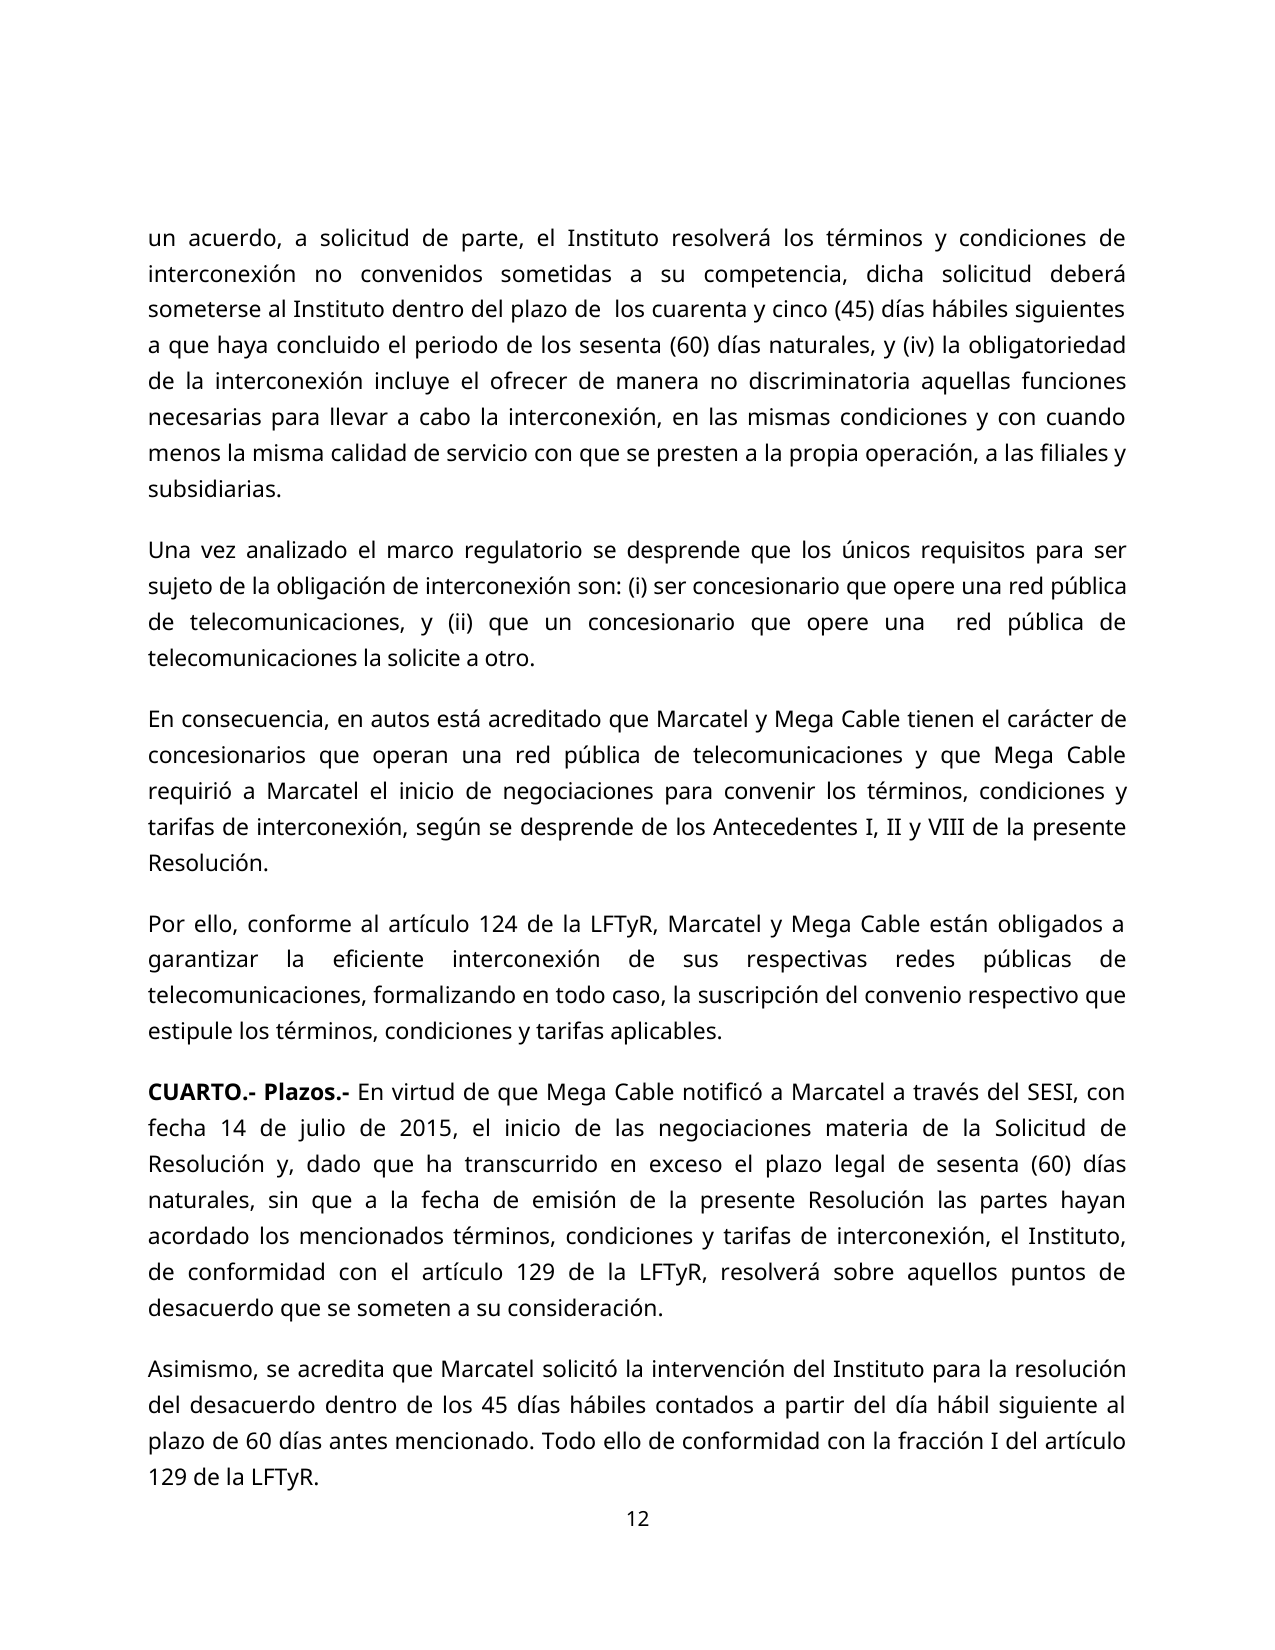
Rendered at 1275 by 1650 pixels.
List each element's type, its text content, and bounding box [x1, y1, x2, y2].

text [148, 222, 1127, 504]
text Por ello, conforme al artículo 124 de la LFTyR, Marcatel y Mega Cable están obligados a garantizar la eficiente interconexión de sus respectivas redes públicas de telecomunicaciones, formalizando en todo caso, la suscripción del convenio respectivo que estipule los términos, condiciones y tarifas aplicables. [148, 907, 1127, 1047]
text Una vez analizado el marco regulatorio se desprende que los únicos requisitos para ser sujeto de la obligación de interconexión son: (i) ser concesionario que opere una red pública de telecomunicaciones, y (ii) que un concesionario que opere una red pública de telecomunicaciones la solicite a otro. [148, 534, 1127, 673]
text CUARTO.- Plazos.- En virtud de que Mega Cable notificó a Marcatel a través del SESI, con fecha 14 de julio de 2015, el inicio de las negociaciones materia de la Solicitud de Resolución y, dado que ha transcurrido en exceso el plazo legal de sesenta (60) días naturales, sin que a la fecha de emisión de la presente Resolución las partes hayan acordado los mencionados términos, condiciones y tarifas de interconexión, el Instituto, de conformidad con el artículo 129 de la LFTyR, resolverá sobre aquellos puntos de desacuerdo que se someten a su consideración. [148, 1076, 1127, 1323]
text Asimismo, se acredita que Marcatel solicitó la intervención del Instituto para la resolución del desacuerdo dentro de los 45 días hábiles contados a partir del día hábil siguiente al plazo de 60 días antes mencionado. Todo ello de conformidad con la fracción I del artículo 129 de la LFTyR. [148, 1353, 1127, 1492]
text En consecuencia, en autos está acreditado que Marcatel y Mega Cable tienen el carácter de concesionarios que operan una red pública de telecomunicaciones y que Mega Cable requirió a Marcatel el inicio de negociaciones para convenir los términos, condiciones y tarifas de interconexión, según se desprende de los Antecedentes I, II y VIII de la presente Resolución. [148, 703, 1127, 878]
